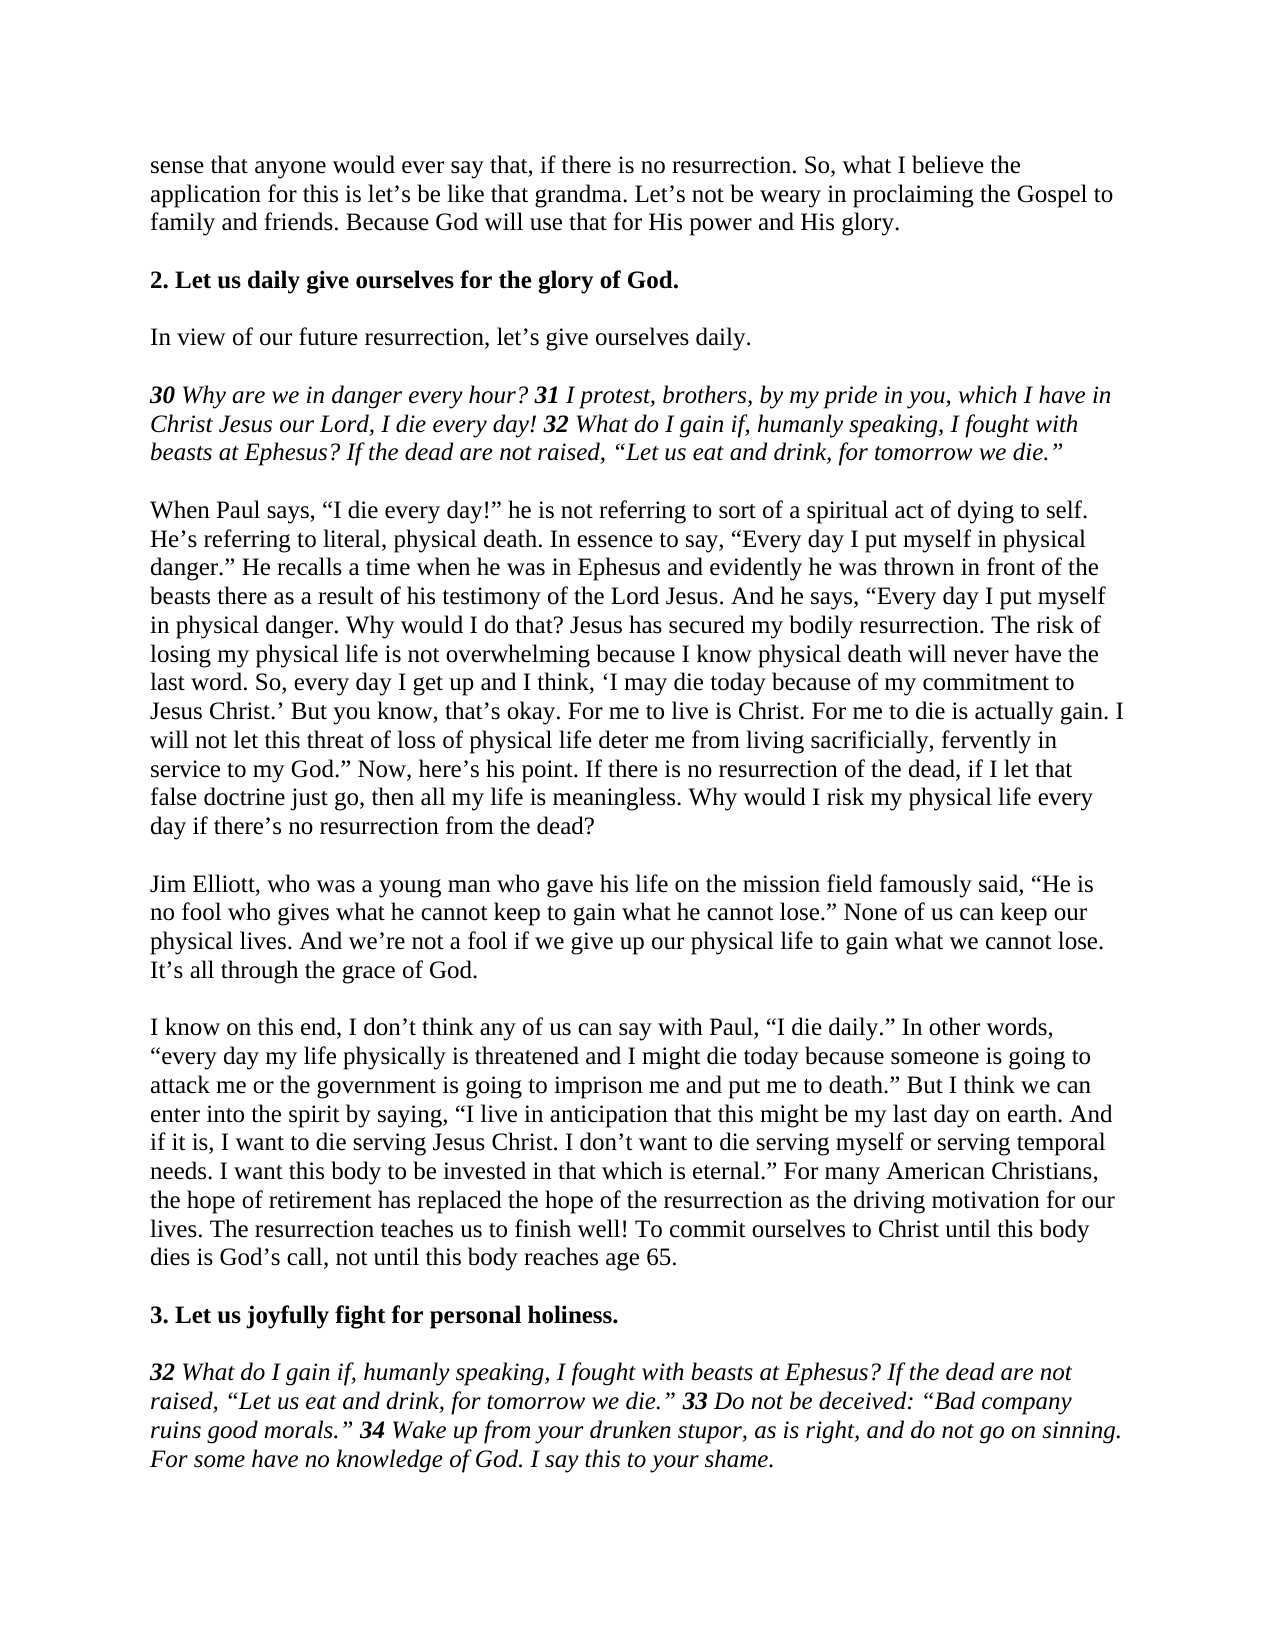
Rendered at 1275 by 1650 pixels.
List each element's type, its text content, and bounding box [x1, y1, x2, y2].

text Jim Elliott, who was a young man who gave his life on the mission field famously said, “He is no fool who gives what he cannot keep to gain what he cannot lose.” None of us can keep our physical lives. And we’re not a fool if we give up our physical life to gain what we cannot lose. It’s all through the grace of God. [150, 869, 1125, 984]
text 30 Why are we in danger every hour? 31 I protest, brothers, by my pride in you, which I have in Christ Jesus our Lord, I die every day! 32 What do I gain if, humanly speaking, I fought with beasts at Ephesus? If the dead are not raised, “Let us eat and drink, for tomorrow we die.” [150, 380, 1125, 466]
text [150, 150, 1125, 236]
text When Paul says, “I die every day!” he is not referring to sort of a spiritual act of dying to self. He’s referring to literal, physical death. In essence to say, “Every day I put myself in physical danger.” He recalls a time when he was in Ephesus and evidently he was thrown in front of the beasts there as a result of his testimony of the Lord Jesus. And he says, “Every day I put myself in physical danger. Why would I do that? Jesus has secured my bodily resurrection. The risk of losing my physical life is not overwhelming because I know physical death will never have the last word. So, every day I get up and I think, ‘I may die today because of my commitment to Jesus Christ.’ But you know, that’s okay. For me to live is Christ. For me to die is actually gain. I will not let this threat of loss of physical life deter me from living sacrificially, fervently in service to my God.” Now, here’s his point. If there is no resurrection of the dead, if I let that false doctrine just go, then all my life is meaningless. Why would I risk my physical life every day if there’s no resurrection from the dead? [150, 495, 1125, 840]
text 2. Let us daily give ourselves for the glory of God. [150, 265, 1125, 294]
text 32 What do I gain if, humanly speaking, I fought with beasts at Ephesus? If the dead are not raised, “Let us eat and drink, for tomorrow we die.” 33 Do not be deceived: “Bad company ruins good morals.” 34 Wake up from your drunken stupor, as is right, and do not go on sinning. For some have no knowledge of God. I say this to your shame. [150, 1357, 1125, 1472]
text I know on this end, I don’t think any of us can say with Paul, “I die daily.” In other words, “every day my life physically is threatened and I might die today because someone is going to attack me or the government is going to imprison me and put me to death.” But I think we can enter into the spirit by saying, “I live in anticipation that this might be my last day on earth. And if it is, I want to die serving Jesus Christ. I don’t want to die serving myself or serving temporal needs. I want this body to be invested in that which is eternal.” For many American Christians, the hope of retirement has replaced the hope of the resurrection as the driving motivation for our lives. The resurrection teaches us to finish well! To commit ourselves to Christ until this body dies is God’s call, not until this body reaches age 65. [150, 1012, 1125, 1271]
text 3. Let us joyfully fight for personal holiness. [150, 1300, 1125, 1329]
text In view of our future resurrection, let’s give ourselves daily. [150, 322, 1125, 351]
